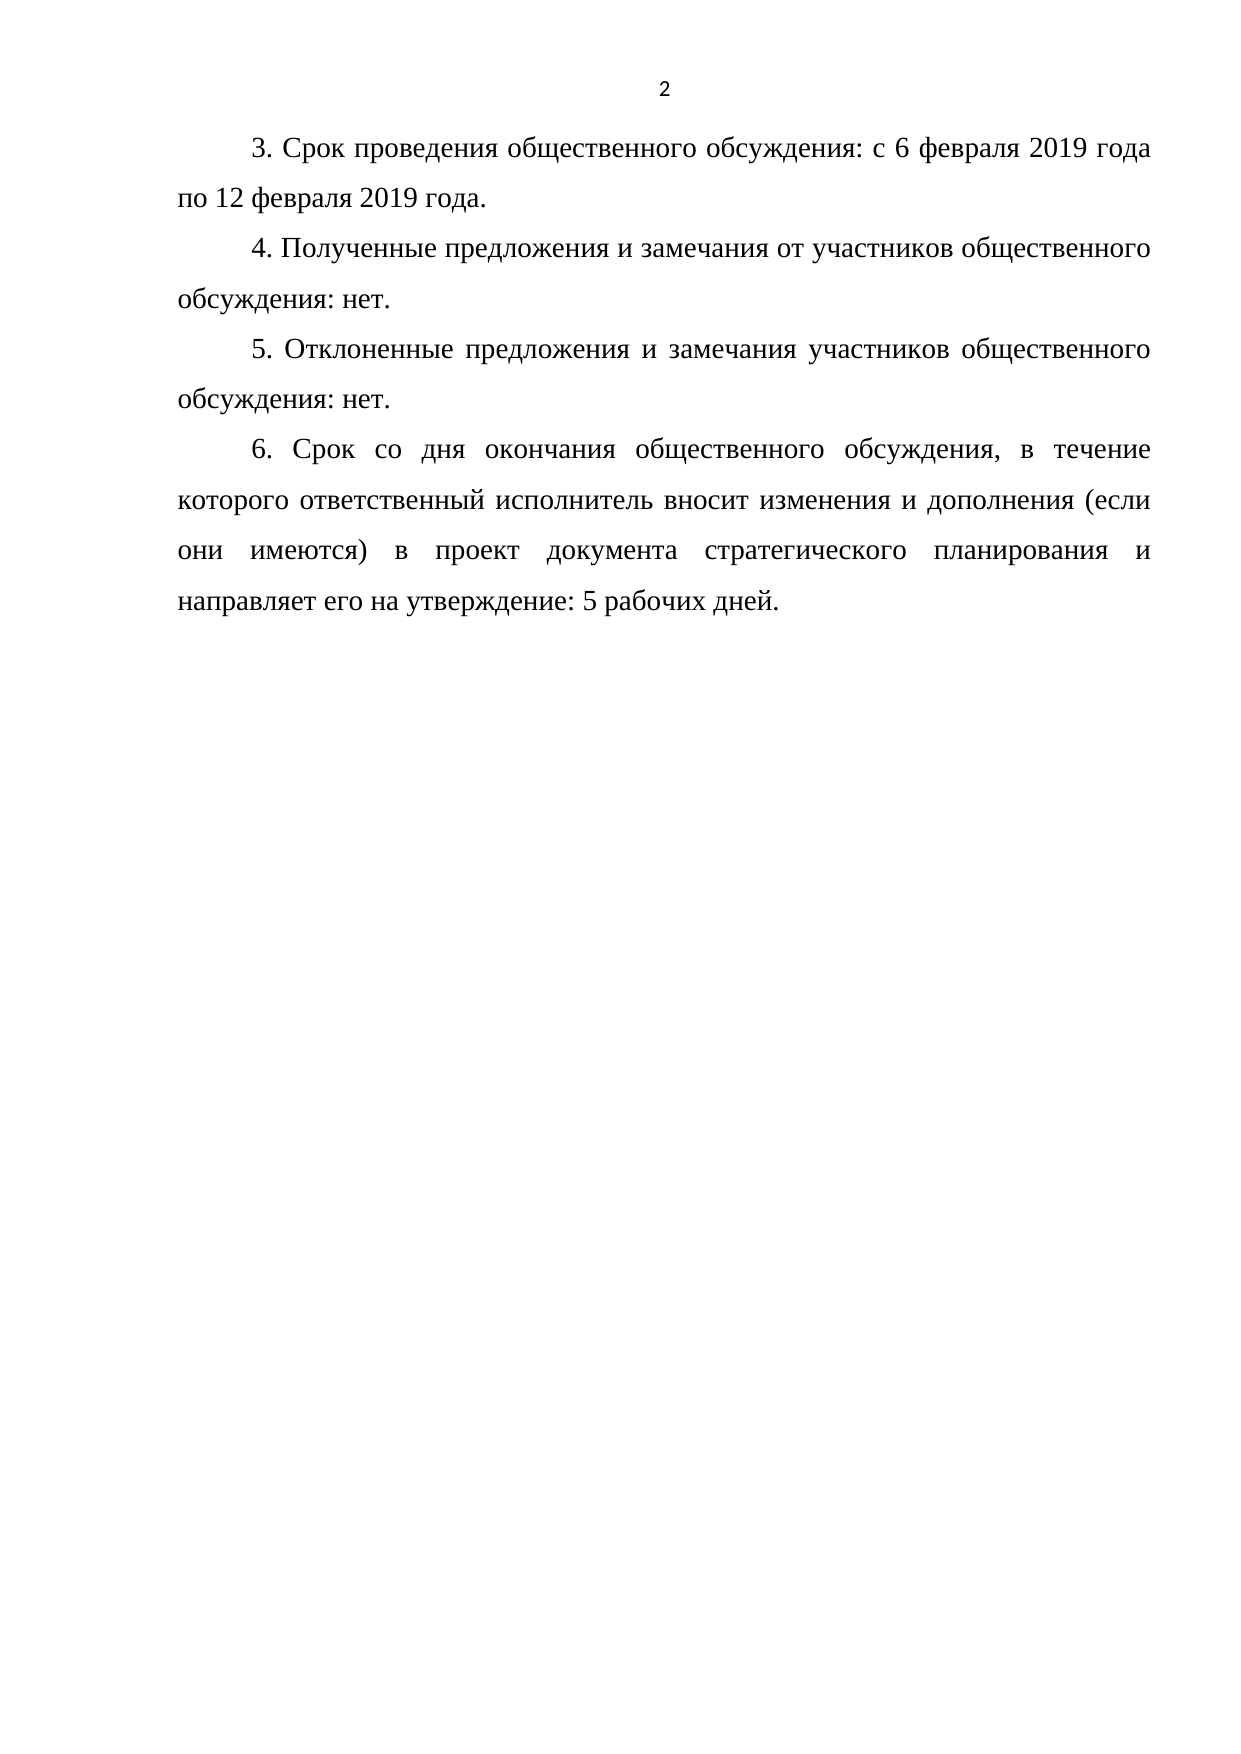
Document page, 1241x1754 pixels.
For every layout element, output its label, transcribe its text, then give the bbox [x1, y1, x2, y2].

text 4. Полученные предложения и замечания от участников общественного обсуждения: нет. [177, 230, 1152, 314]
text 3. Срок проведения общественного обсуждения: с 6 февраля 2019 года по 12 февраля 2019 года. [177, 130, 1152, 214]
text 6. Срок со дня окончания общественного обсуждения, в течение которого ответственный исполнитель вносит изменения и дополнения (если они имеются) в проект документа стратегического планирования и направляет его на утверждение: 5 рабочих дней. [177, 432, 1152, 616]
text 5. Отклоненные предложения и замечания участников общественного обсуждения: нет. [177, 331, 1152, 415]
